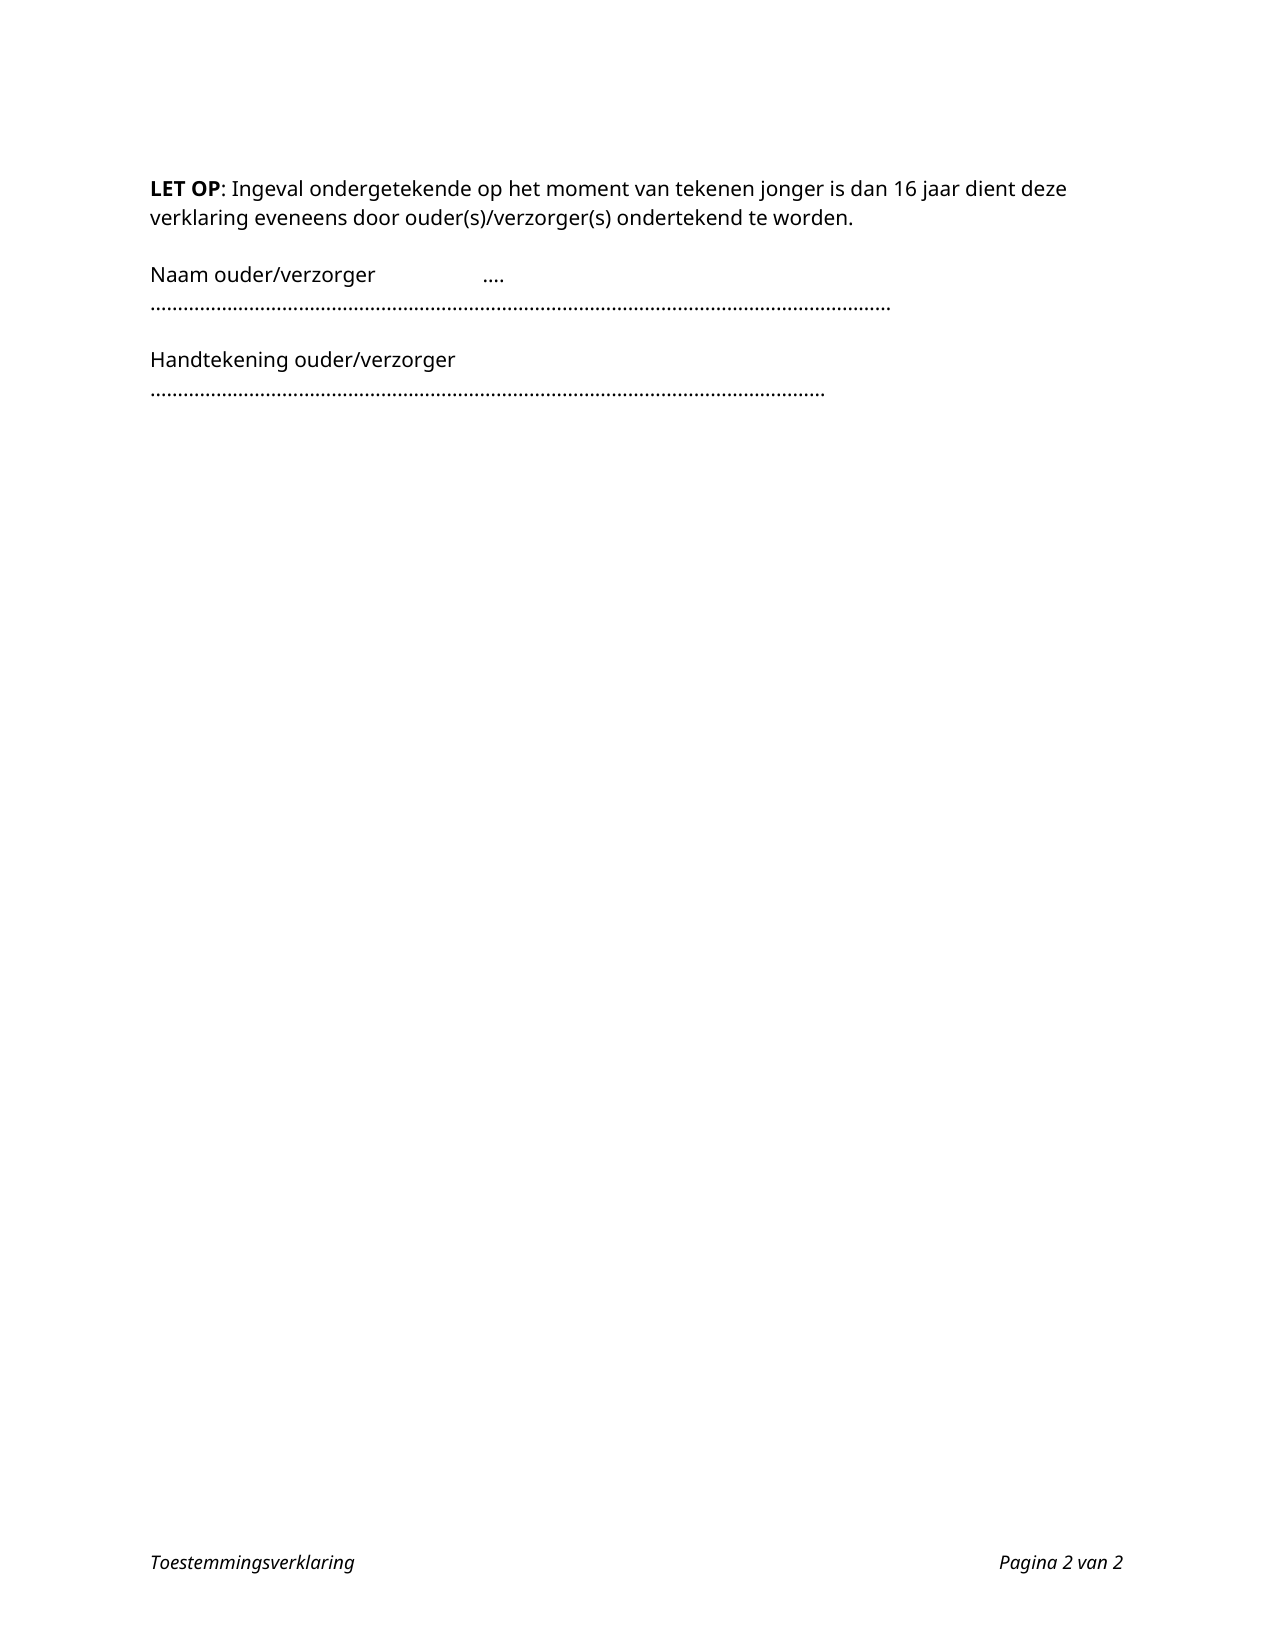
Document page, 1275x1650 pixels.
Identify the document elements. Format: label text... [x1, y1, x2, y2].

text LET OP: Ingeval ondergetekende op het moment van tekenen jonger is dan 16 jaar dient deze verklaring eveneens door ouder(s)/verzorger(s) ondertekend te worden. [150, 174, 1125, 231]
text Naam ouder/verzorger ….……………………………………………………………………………………………………………………… [150, 260, 1125, 317]
text Handtekening ouder/verzorger …………………………………………………………………………………………………………… [150, 345, 1125, 402]
